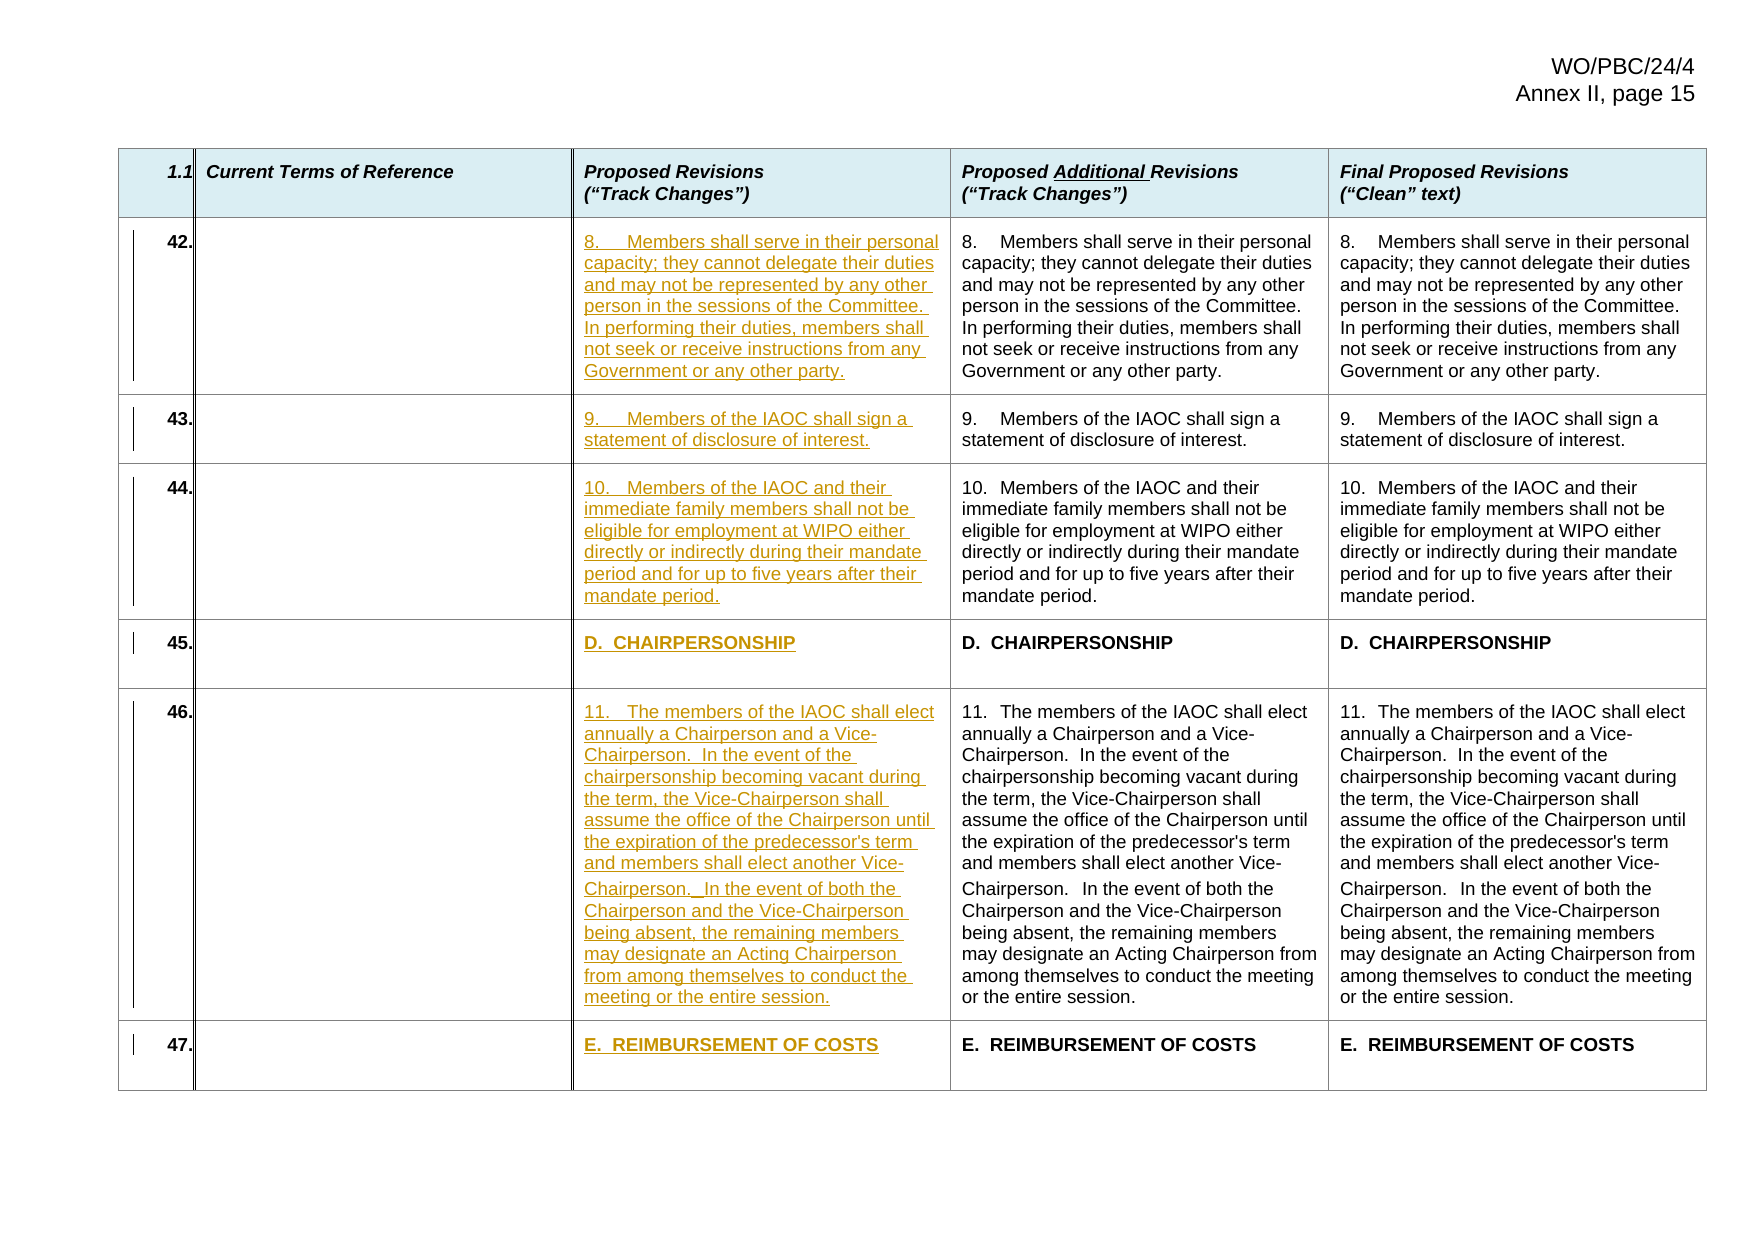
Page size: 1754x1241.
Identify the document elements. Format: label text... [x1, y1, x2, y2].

table_cell [119, 620, 193, 688]
table_header Final Proposed Revisions (“Clean” text) [1329, 149, 1706, 217]
table_cell E. REIMBURSEMENT OF COSTS [951, 1021, 1328, 1089]
table_cell [574, 464, 950, 618]
table_cell 11. The members of the IAOC shall elect annually a Chairperson and a Vice-Chairperson. In the event of the chairpersonship becoming vacant during the term, the Vice-Chairperson shall assume the office of the Chairperson until the expiration of the predecessor's term and members shall elect another Vice-Chairperson. In the event of both the Chairperson and the Vice-Chairperson being absent, the remaining members may designate an Acting Chairperson from among themselves to conduct the meeting or the entire session. [951, 689, 1328, 1020]
table_cell [196, 620, 571, 688]
table_cell 9. Members of the IAOC shall sign a statement of disclosure of interest. [951, 395, 1328, 463]
table_cell [574, 620, 950, 688]
table_cell 8. Members shall serve in their personal capacity; they cannot delegate their duties and may not be represented by any other person in the sessions of the Committee. In performing their duties, members shall not seek or receive instructions from any Government or any other party. [1329, 218, 1706, 394]
table_cell E. REIMBURSEMENT OF COSTS [1329, 1021, 1706, 1089]
table_cell 8. Members shall serve in their personal capacity; they cannot delegate their duties and may not be represented by any other person in the sessions of the Committee. In performing their duties, members shall not seek or receive instructions from any Government or any other party. [951, 218, 1328, 394]
table_cell [119, 218, 193, 394]
table_cell [119, 1021, 193, 1089]
table_cell [196, 689, 571, 1020]
table_cell 10. Members of the IAOC and their immediate family members shall not be eligible for employment at WIPO either directly or indirectly during their mandate period and for up to five years after their mandate period. [951, 464, 1328, 618]
table_cell [574, 1021, 950, 1089]
table_cell [574, 689, 950, 1020]
table_cell [119, 689, 193, 1020]
table_cell [196, 464, 571, 618]
table_cell D. CHAIRPERSONSHIP [951, 620, 1328, 688]
table_cell [574, 218, 950, 394]
table_header Proposed Revisions (“Track Changes”) [574, 149, 950, 217]
table_cell 11. The members of the IAOC shall elect annually a Chairperson and a Vice-Chairperson. In the event of the chairpersonship becoming vacant during the term, the Vice-Chairperson shall assume the office of the Chairperson until the expiration of the predecessor's term and members shall elect another Vice-Chairperson. In the event of both the Chairperson and the Vice-Chairperson being absent, the remaining members may designate an Acting Chairperson from among themselves to conduct the meeting or the entire session. [1329, 689, 1706, 1020]
table_cell [196, 395, 571, 463]
table_cell [119, 464, 193, 618]
table_cell [196, 1021, 571, 1089]
table_header 1 [119, 149, 193, 217]
table_cell D. CHAIRPERSONSHIP [1329, 620, 1706, 688]
table_cell [574, 395, 950, 463]
table_header Proposed Additional Revisions (“Track Changes”) [951, 149, 1328, 217]
table_cell [196, 218, 571, 394]
table_cell [119, 395, 193, 463]
table_header Current Terms of Reference [196, 149, 571, 217]
table_cell 10. Members of the IAOC and their immediate family members shall not be eligible for employment at WIPO either directly or indirectly during their mandate period and for up to five years after their mandate period. [1329, 464, 1706, 618]
table_cell 9. Members of the IAOC shall sign a statement of disclosure of interest. [1329, 395, 1706, 463]
